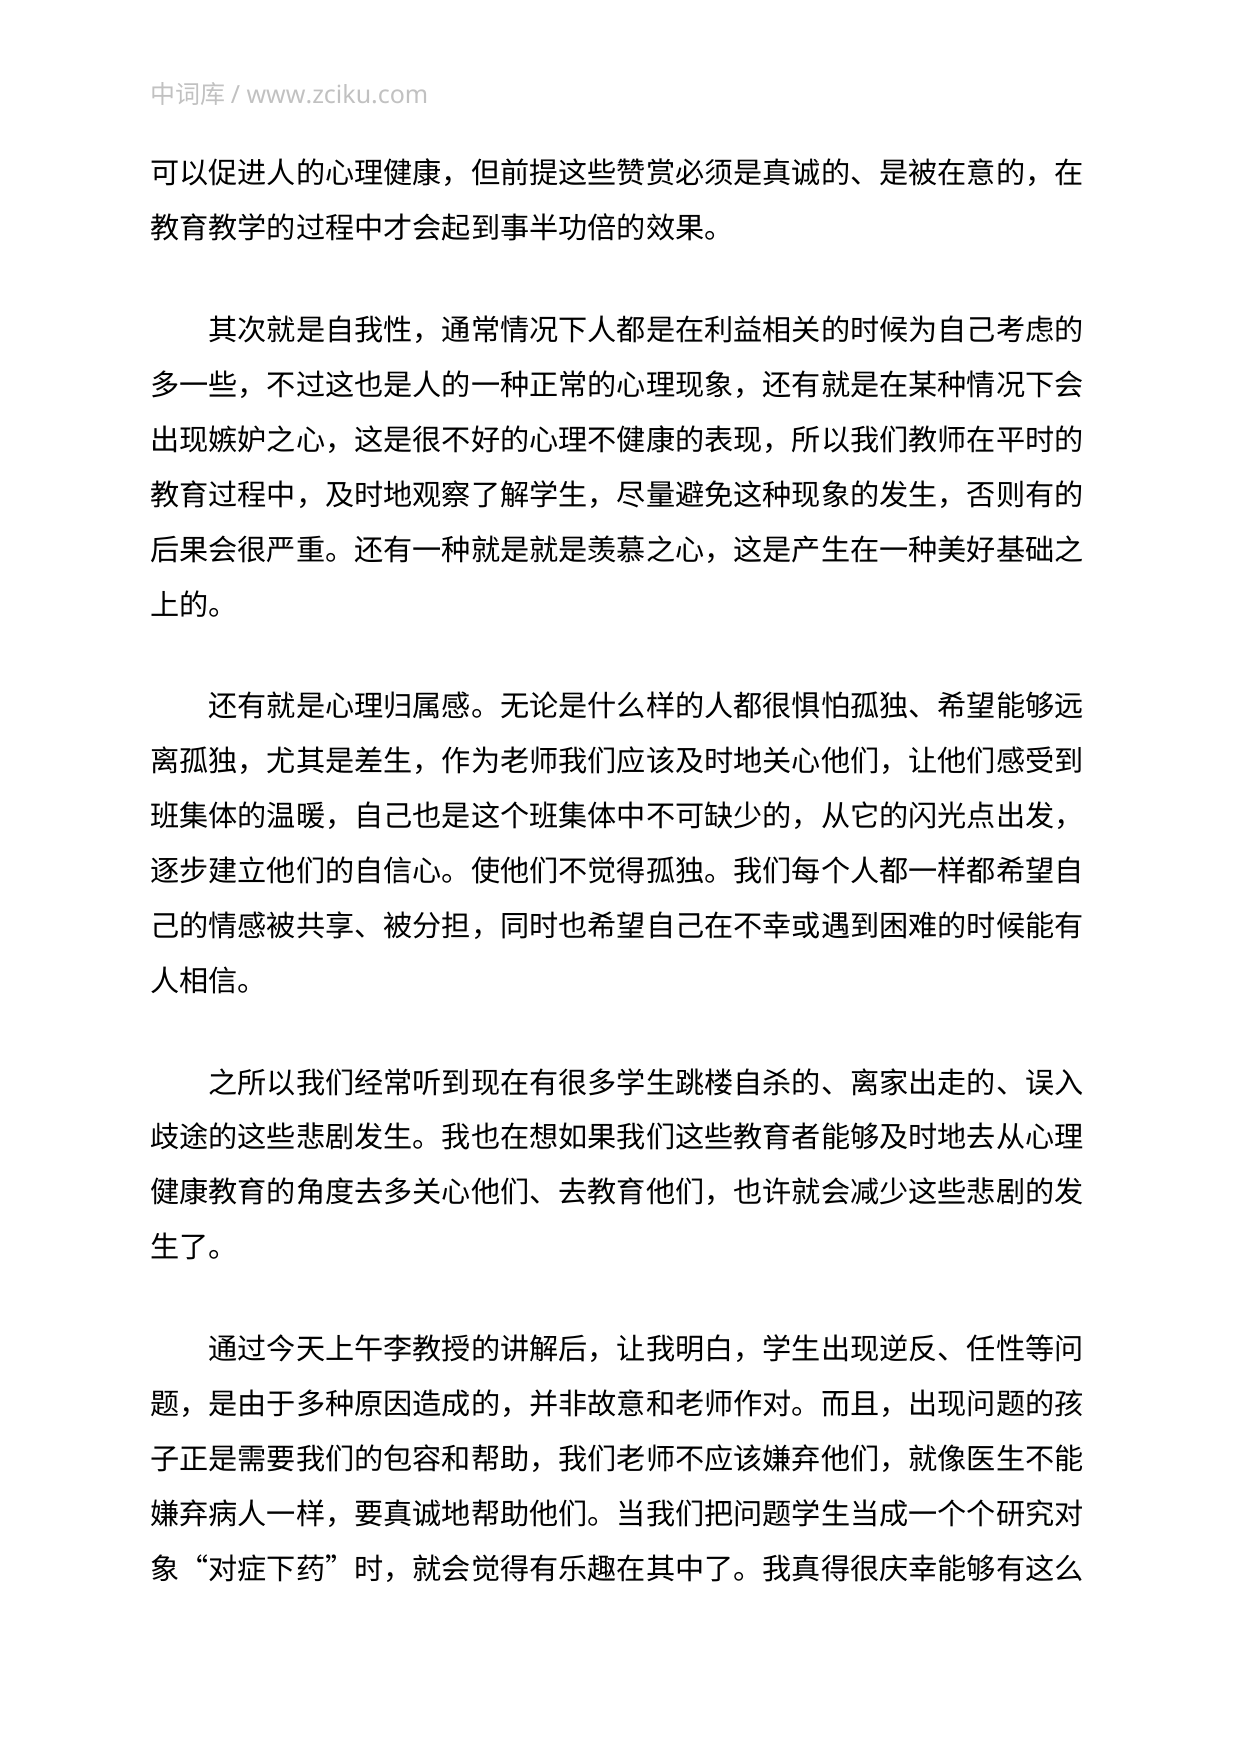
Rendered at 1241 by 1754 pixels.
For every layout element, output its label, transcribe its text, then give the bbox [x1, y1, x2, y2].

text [150, 1326, 1090, 1587]
text 其次就是自我性，通常情况下人都是在利益相关的时候为自己考虑的多一些，不过这也是人的一种正常的心理现象，还有就是在某种情况下会出现嫉妒之心，这是很不好的心理不健康的表现，所以我们教师在平时的教育过程中，及时地观察了解学生，尽量避免这种现象的发生，否则有的后果会很严重。还有一种就是就是羡慕之心，这是产生在一种美好基础之上的。 [150, 307, 1090, 623]
text 还有就是心理归属感。无论是什么样的人都很惧怕孤独、希望能够远离孤独，尤其是差生，作为老师我们应该及时地关心他们，让他们感受到班集体的温暖，自己也是这个班集体中不可缺少的，从它的闪光点出发，逐步建立他们的自信心。使他们不觉得孤独。我们每个人都一样都希望自己的情感被共享、被分担，同时也希望自己在不幸或遇到困难的时候能有人相信。 [150, 683, 1090, 1000]
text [150, 150, 1090, 247]
text 之所以我们经常听到现在有很多学生跳楼自杀的、离家出走的、误入歧途的这些悲剧发生。我也在想如果我们这些教育者能够及时地去从心理健康教育的角度去多关心他们、去教育他们，也许就会减少这些悲剧的发生了。 [150, 1059, 1090, 1266]
